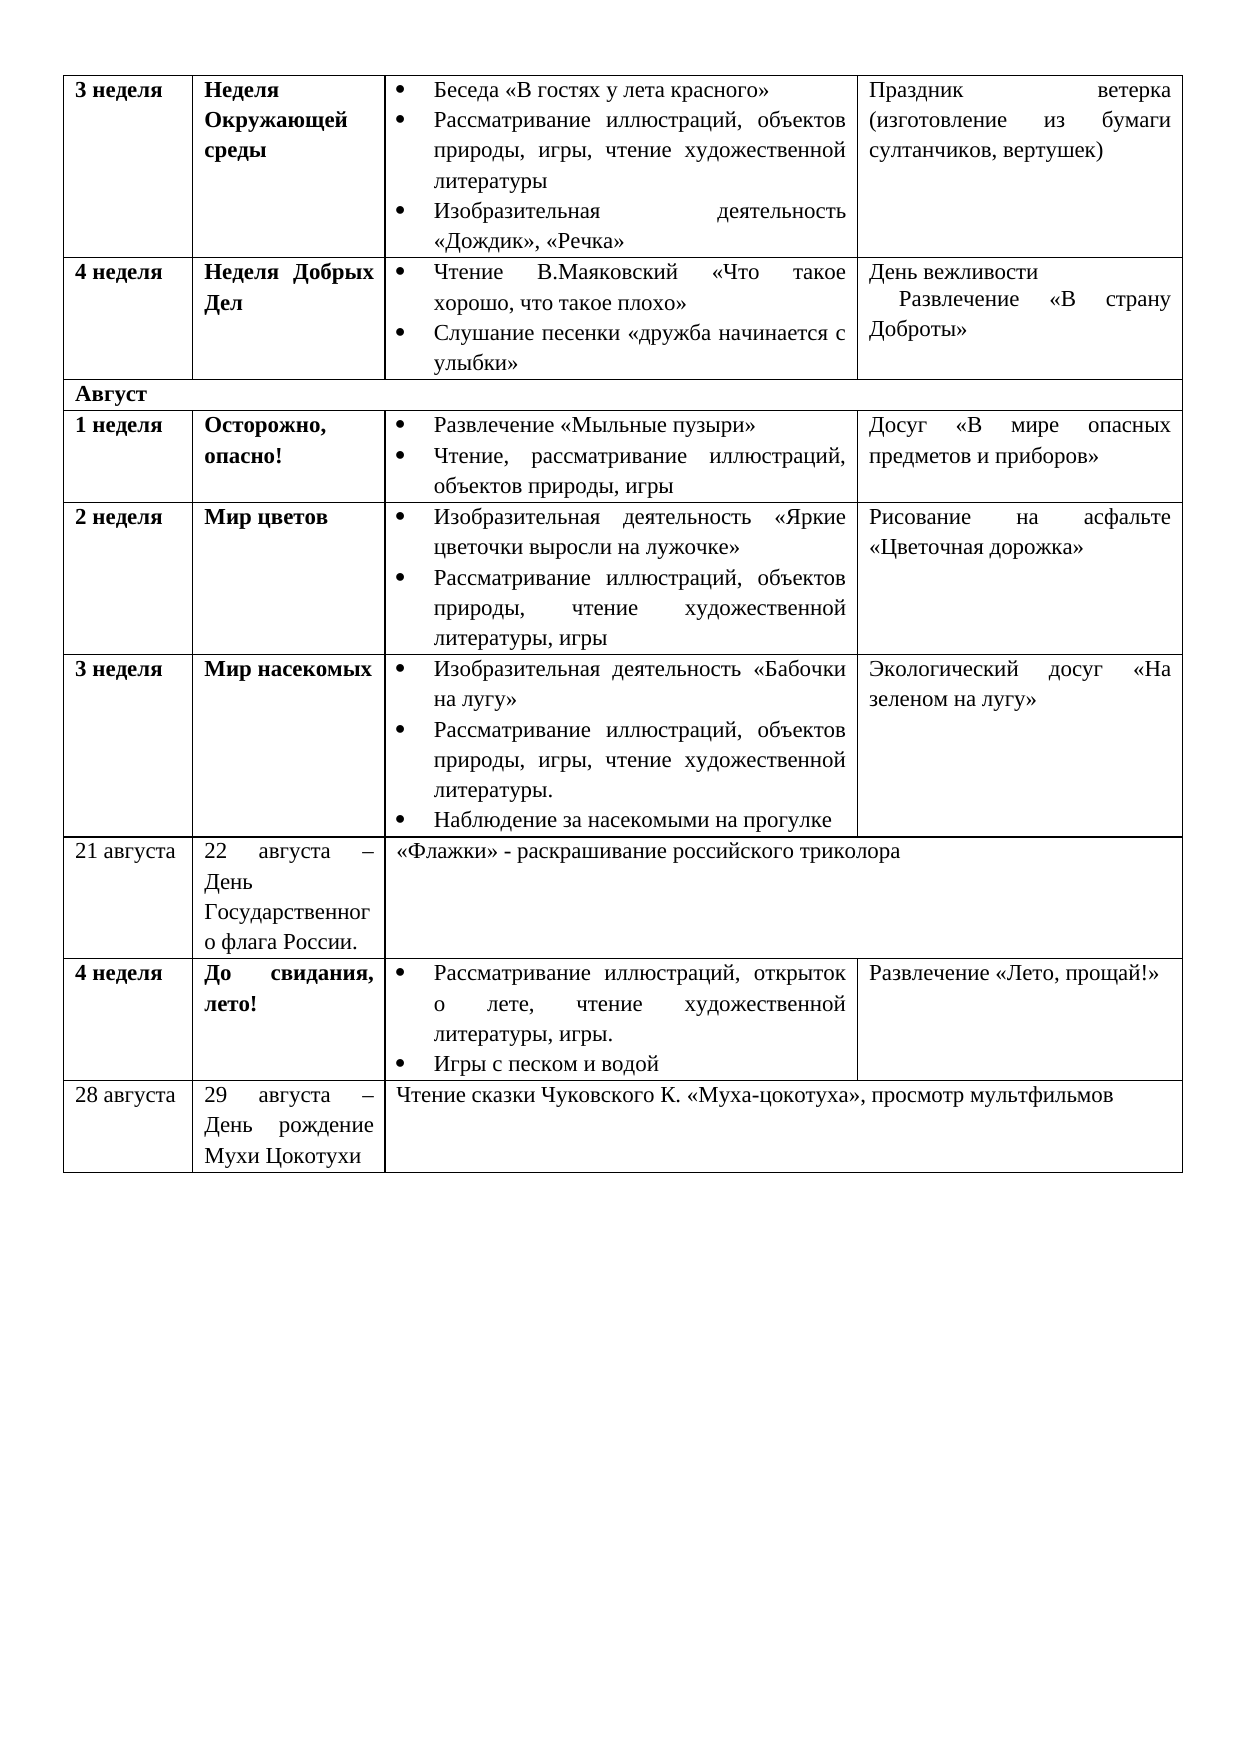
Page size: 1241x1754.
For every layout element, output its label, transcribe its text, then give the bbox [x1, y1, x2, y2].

table_cell Чтение В.Маяковский «Что такое хорошо, что такое плохо» Слушание песенки «дружба начинается с улыбки» [386, 258, 857, 379]
table_cell Рассматривание иллюстраций, открыток о лете, чтение художественной литературы, игры. Игры с песком и водой [386, 959, 857, 1080]
table_cell День вежливости Развлечение «В страну Доброты» [858, 258, 1182, 379]
table_cell Неделя Добрых Дел [193, 258, 384, 379]
table_cell «Флажки» - раскрашивание российского триколора [386, 838, 1182, 958]
table_cell Изобразительная деятельность «Бабочки на лугу» Рассматривание иллюстраций, объектов природы, игры, чтение художественной литературы. Наблюдение за насекомыми на прогулке [386, 655, 857, 836]
table_cell Осторожно, опасно! [193, 411, 384, 502]
table_cell Август [64, 380, 1182, 410]
table_cell Праздник ветерка (изготовление из бумаги султанчиков, вертушек) [858, 76, 1182, 257]
table_cell Развлечение «Мыльные пузыри» Чтение, рассматривание иллюстраций, объектов природы, игры [386, 411, 857, 502]
table_cell 22 августа – День Государственного флага России. [193, 838, 384, 958]
table_cell Беседа «В гостях у лета красного» Рассматривание иллюстраций, объектов природы, игры, чтение художественной литературы Изобразительная деятельность «Дождик», «Речка» [386, 76, 857, 257]
table_cell Изобразительная деятельность «Яркие цветочки выросли на лужочке» Рассматривание иллюстраций, объектов природы, чтение художественной литературы, игры [386, 503, 857, 654]
table_cell 21 августа [64, 838, 192, 958]
table_cell 2 неделя [64, 503, 192, 654]
table_cell Мир цветов [193, 503, 384, 654]
table_cell 29 августа – День рождение Мухи Цокотухи [193, 1081, 384, 1172]
table_cell Развлечение «Лето, прощай!» [858, 959, 1182, 1080]
table_cell 3 неделя [64, 655, 192, 836]
table_cell Неделя Окружающей среды [193, 76, 384, 257]
table_cell Рисование на асфальте «Цветочная дорожка» [858, 503, 1182, 654]
table_cell 4 неделя [64, 959, 192, 1080]
table_cell 3 неделя [64, 76, 192, 257]
table_cell Экологический досуг «На зеленом на лугу» [858, 655, 1182, 836]
table_cell 28 августа [64, 1081, 192, 1172]
table_cell Мир насекомых [193, 655, 384, 836]
table_cell Чтение сказки Чуковского К. «Муха-цокотуха», просмотр мультфильмов [386, 1081, 1182, 1172]
table_cell Досуг «В мире опасных предметов и приборов» [858, 411, 1182, 502]
table_cell 4 неделя [64, 258, 192, 379]
table_cell До свидания, лето! [193, 959, 384, 1080]
table_cell 1 неделя [64, 411, 192, 502]
